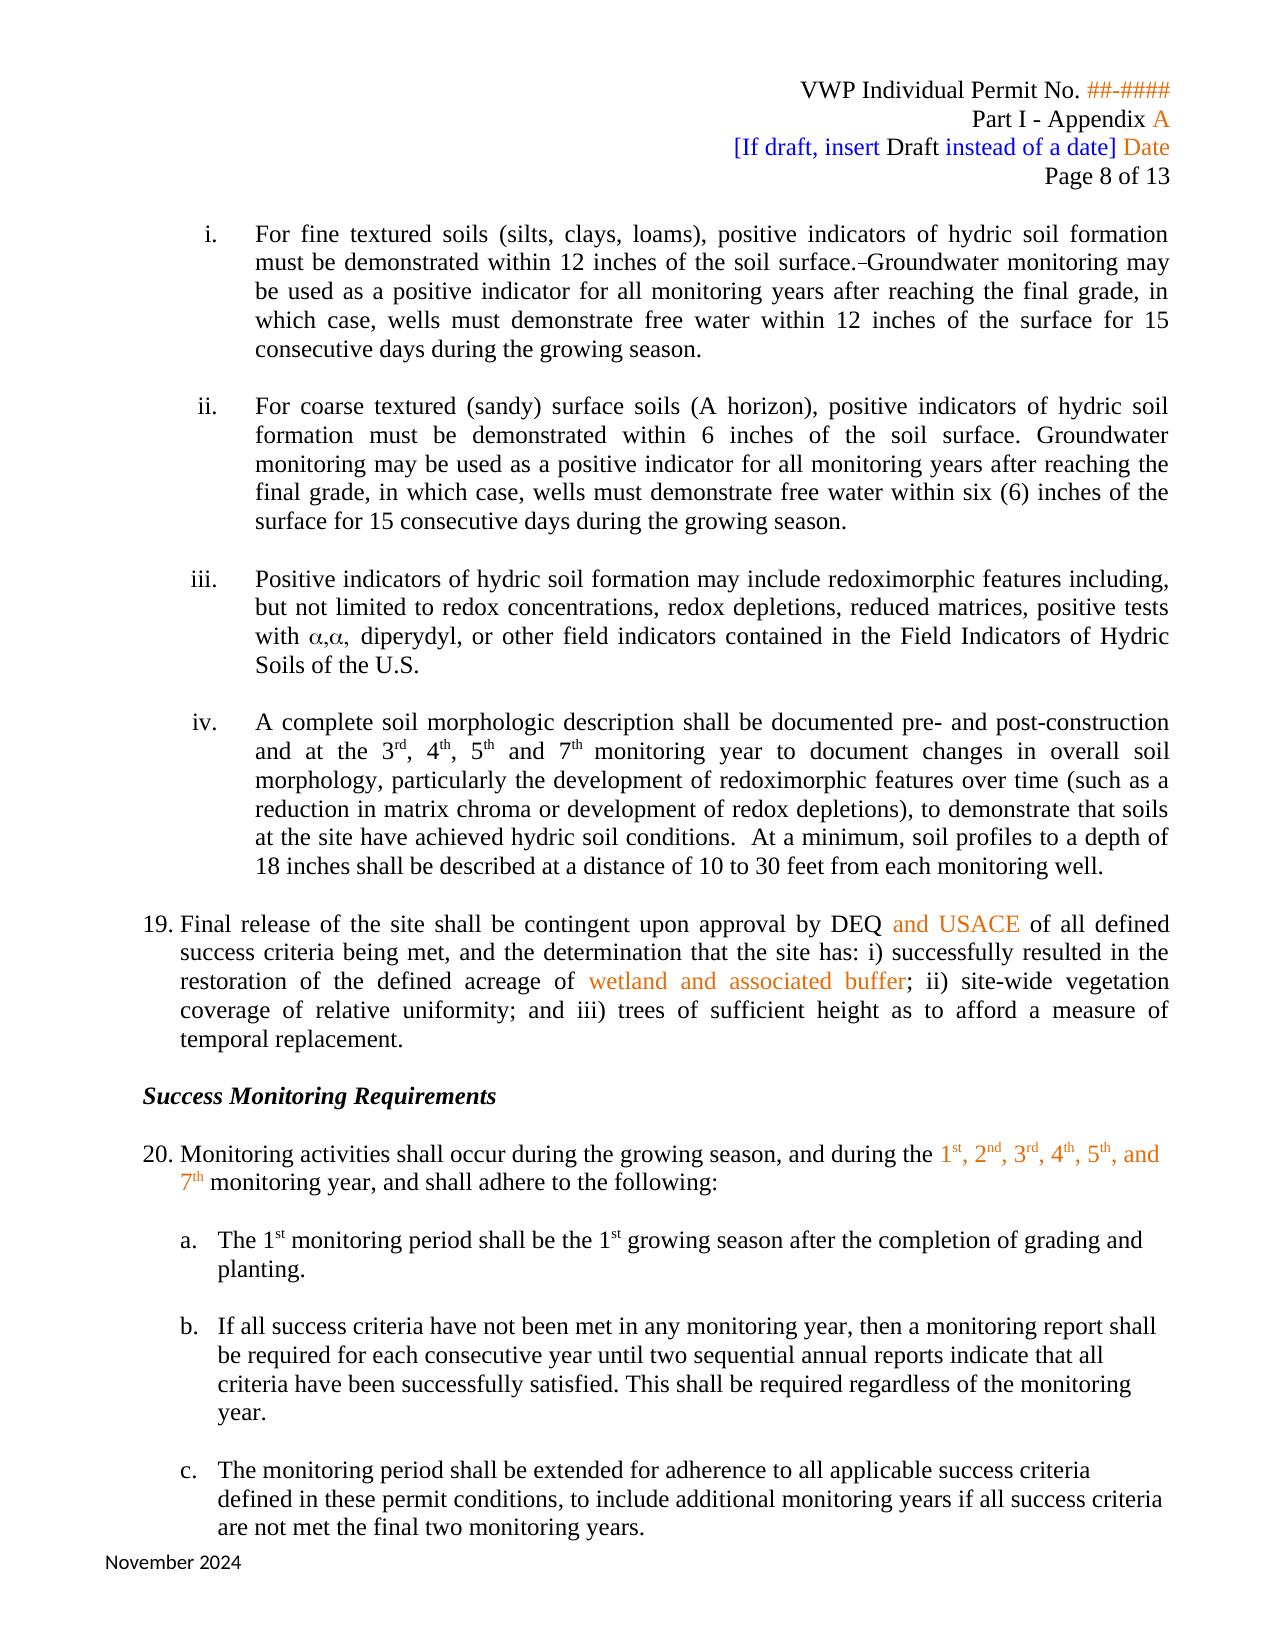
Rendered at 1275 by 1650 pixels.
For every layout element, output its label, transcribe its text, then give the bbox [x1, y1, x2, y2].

list If all success criteria have not been met in any monitoring year, then a monitoring report shall be required for each consecutive year until two sequential annual reports indicate that all criteria have been successfully satisfied. This shall be required regardless of the monitoring year. [180, 1311, 1170, 1426]
list Final release of the site shall be contingent upon approval by DEQ and USACE of all defined success criteria being met, and the determination that the site has: i) successfully resulted in the restoration of the defined acreage of wetland and associated buffer; ii) site-wide vegetation coverage of relative uniformity; and iii) trees of sufficient height as to afford a measure of temporal replacement. [142, 909, 1170, 1052]
list For coarse textured (sandy) surface soils (A horizon), positive indicators of hydric soil formation must be demonstrated within 6 inches of the soil surface. Groundwater monitoring may be used as a positive indicator for all monitoring years after reaching the final grade, in which case, wells must demonstrate free water within six (6) inches of the surface for 15 consecutive days during the growing season. [217, 391, 1170, 535]
list The 1st monitoring period shall be the 1st growing season after the completion of grading and planting. [180, 1225, 1170, 1282]
list A complete soil morphologic description shall be documented pre- and post-construction and at the 3rd, 4th, 5th and 7th monitoring year to document changes in overall soil morphology, particularly the development of redoximorphic features over time (such as a reduction in matrix chroma or development of redox depletions), to demonstrate that soils at the site have achieved hydric soil conditions. At a minimum, soil profiles to a depth of 18 inches shall be described at a distance of 10 to 30 feet from each monitoring well. [217, 707, 1170, 880]
text Success Monitoring Requirements [142, 1081, 1170, 1110]
list Positive indicators of hydric soil formation may include redoximorphic features including, but not limited to redox concentrations, redox depletions, reduced matrices, positive tests with diperydyl, or other field indicators contained in the Field Indicators of Hydric Soils of the U.S. [217, 564, 1170, 679]
list The monitoring period shall be extended for adherence to all applicable success criteria defined in these permit conditions, to include additional monitoring years if all success criteria are not met the final two monitoring years. [180, 1455, 1170, 1541]
list Monitoring activities shall occur during the growing season, and during the 1st, 2nd, 3rd, 4th, 5th, and 7th monitoring year, and shall adhere to the following: [142, 1139, 1170, 1196]
list For fine textured soils (silts, clays, loams), positive indicators of hydric soil formation must be demonstrated within 12 inches of the soil surface. Groundwater monitoring may be used as a positive indicator for all monitoring years after reaching the final grade, in which case, wells must demonstrate free water within 12 inches of the surface for 15 consecutive days during the growing season. [217, 219, 1170, 362]
